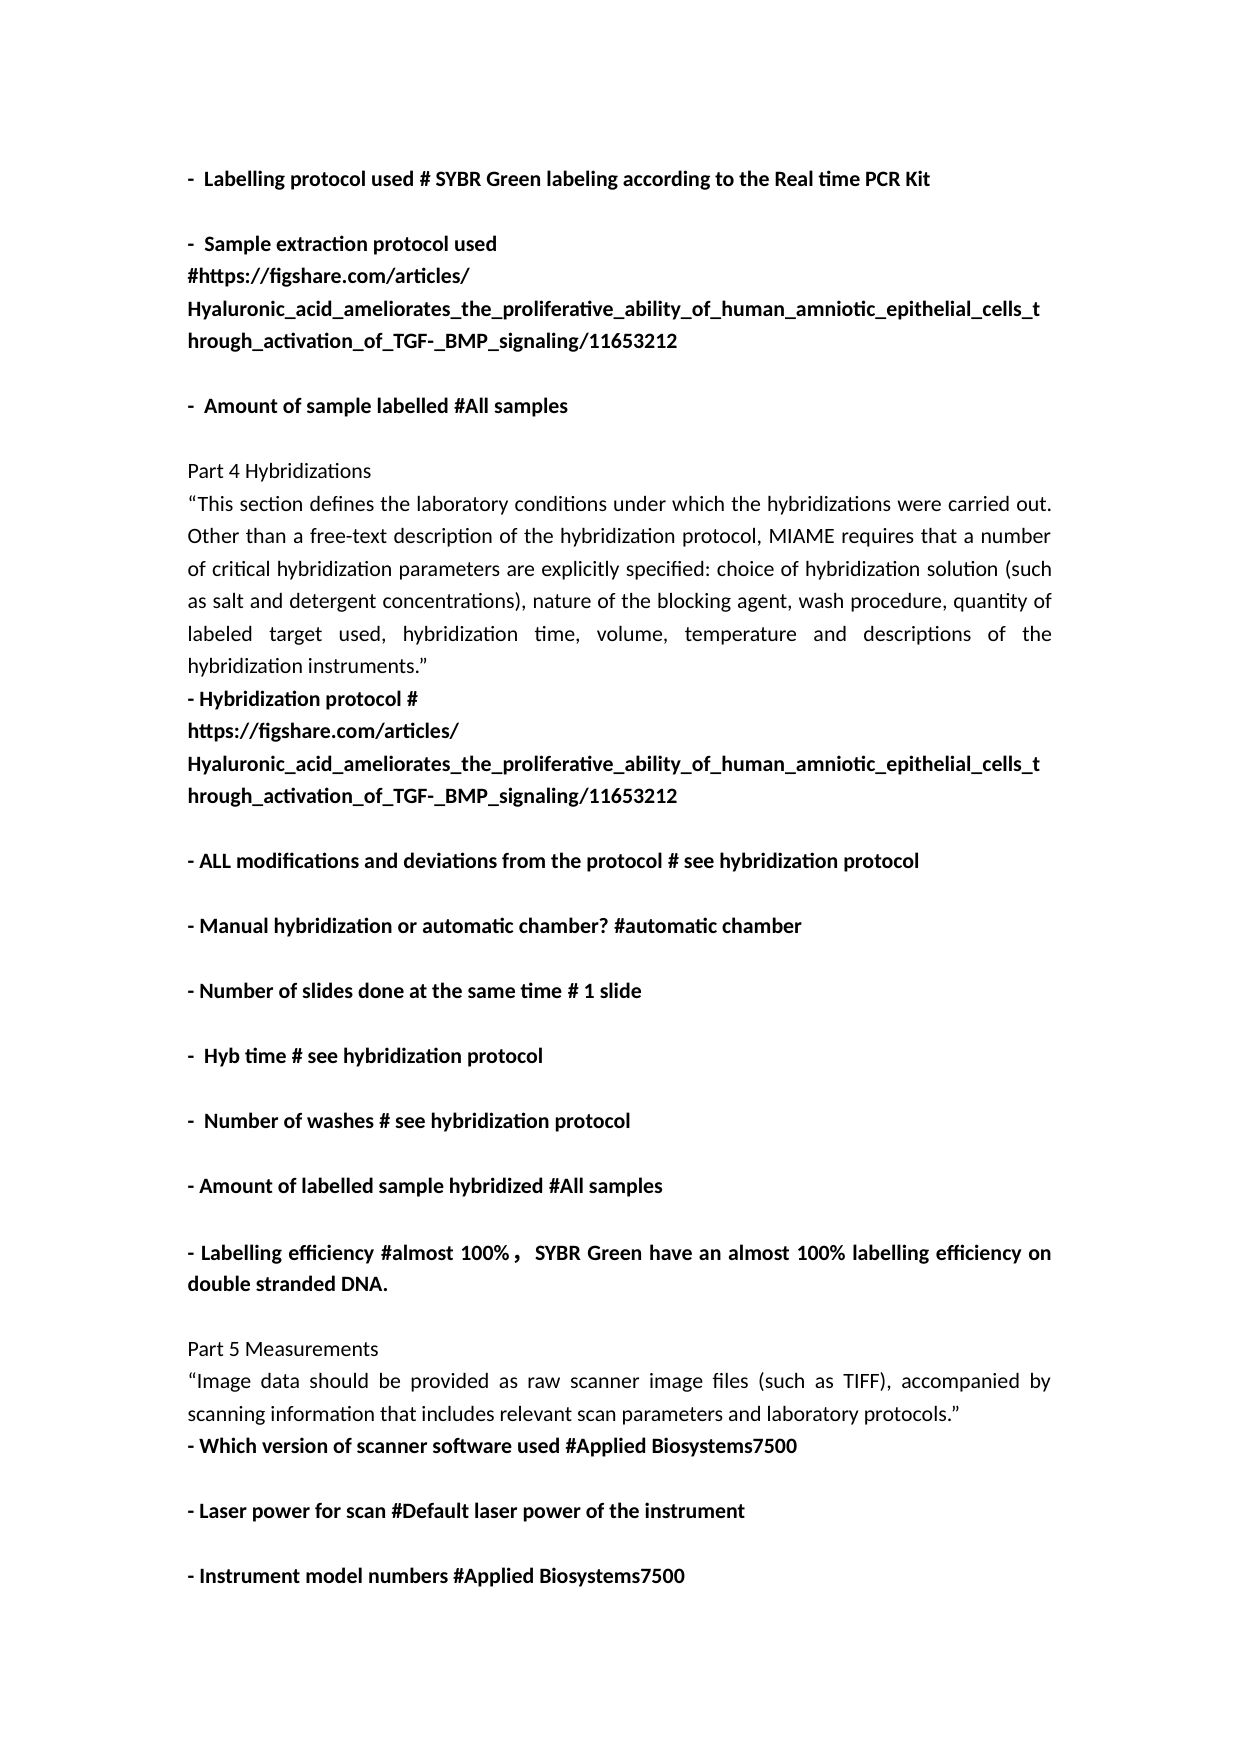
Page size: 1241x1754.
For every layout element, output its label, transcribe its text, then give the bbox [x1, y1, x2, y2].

text - Labelling efficiency #almost 100%，SYBR Green have an almost 100% labelling efficiency on double stranded DNA. [187, 1234, 1053, 1299]
text Part 4 Hybridizations [187, 454, 1053, 487]
text - Labelling protocol used # SYBR Green labeling according to the Real time PCR Kit [187, 162, 1053, 194]
text - Laser power for scan #Default laser power of the instrument [187, 1494, 1053, 1527]
text - Instrument model numbers #Applied Biosystems7500 [187, 1559, 1053, 1592]
text - Amount of labelled sample hybridized #All samples [187, 1169, 1053, 1202]
text - ALL modifications and deviations from the protocol # see hybridization protocol [187, 844, 1053, 877]
text - Sample extraction protocol used [187, 227, 1053, 259]
text - Which version of scanner software used #Applied Biosystems7500 [187, 1429, 1053, 1462]
text #https://figshare.com/articles/Hyaluronic_acid_ameliorates_the_proliferative_ability_of_human_amniotic_epithelial_cells_through_activation_of_TGF-_BMP_signaling/11653212 [187, 259, 1053, 357]
text - Amount of sample labelled #All samples [187, 389, 1053, 422]
text “Image data should be provided as raw scanner image files (such as TIFF), accompanied by scanning information that includes relevant scan parameters and laboratory protocols.” [187, 1364, 1053, 1429]
text - Hybridization protocol # [187, 682, 1053, 714]
text - Manual hybridization or automatic chamber? #automatic chamber [187, 909, 1053, 942]
text - Number of washes # see hybridization protocol [187, 1104, 1053, 1137]
text - Number of slides done at the same time # 1 slide [187, 974, 1053, 1007]
text Part 5 Measurements [187, 1332, 1053, 1364]
text “This section defines the laboratory conditions under which the hybridizations were carried out. Other than a free-text description of the hybridization protocol, MIAME requires that a number of critical hybridization parameters are explicitly specified: choice of hybridization solution (such as salt and detergent concentrations), nature of the blocking agent, wash procedure, quantity of labeled target used, hybridization time, volume, temperature and descriptions of the hybridization instruments.” [187, 487, 1053, 682]
text - Hyb time # see hybridization protocol [187, 1039, 1053, 1072]
text https://figshare.com/articles/Hyaluronic_acid_ameliorates_the_proliferative_ability_of_human_amniotic_epithelial_cells_through_activation_of_TGF-_BMP_signaling/11653212 [187, 714, 1053, 812]
